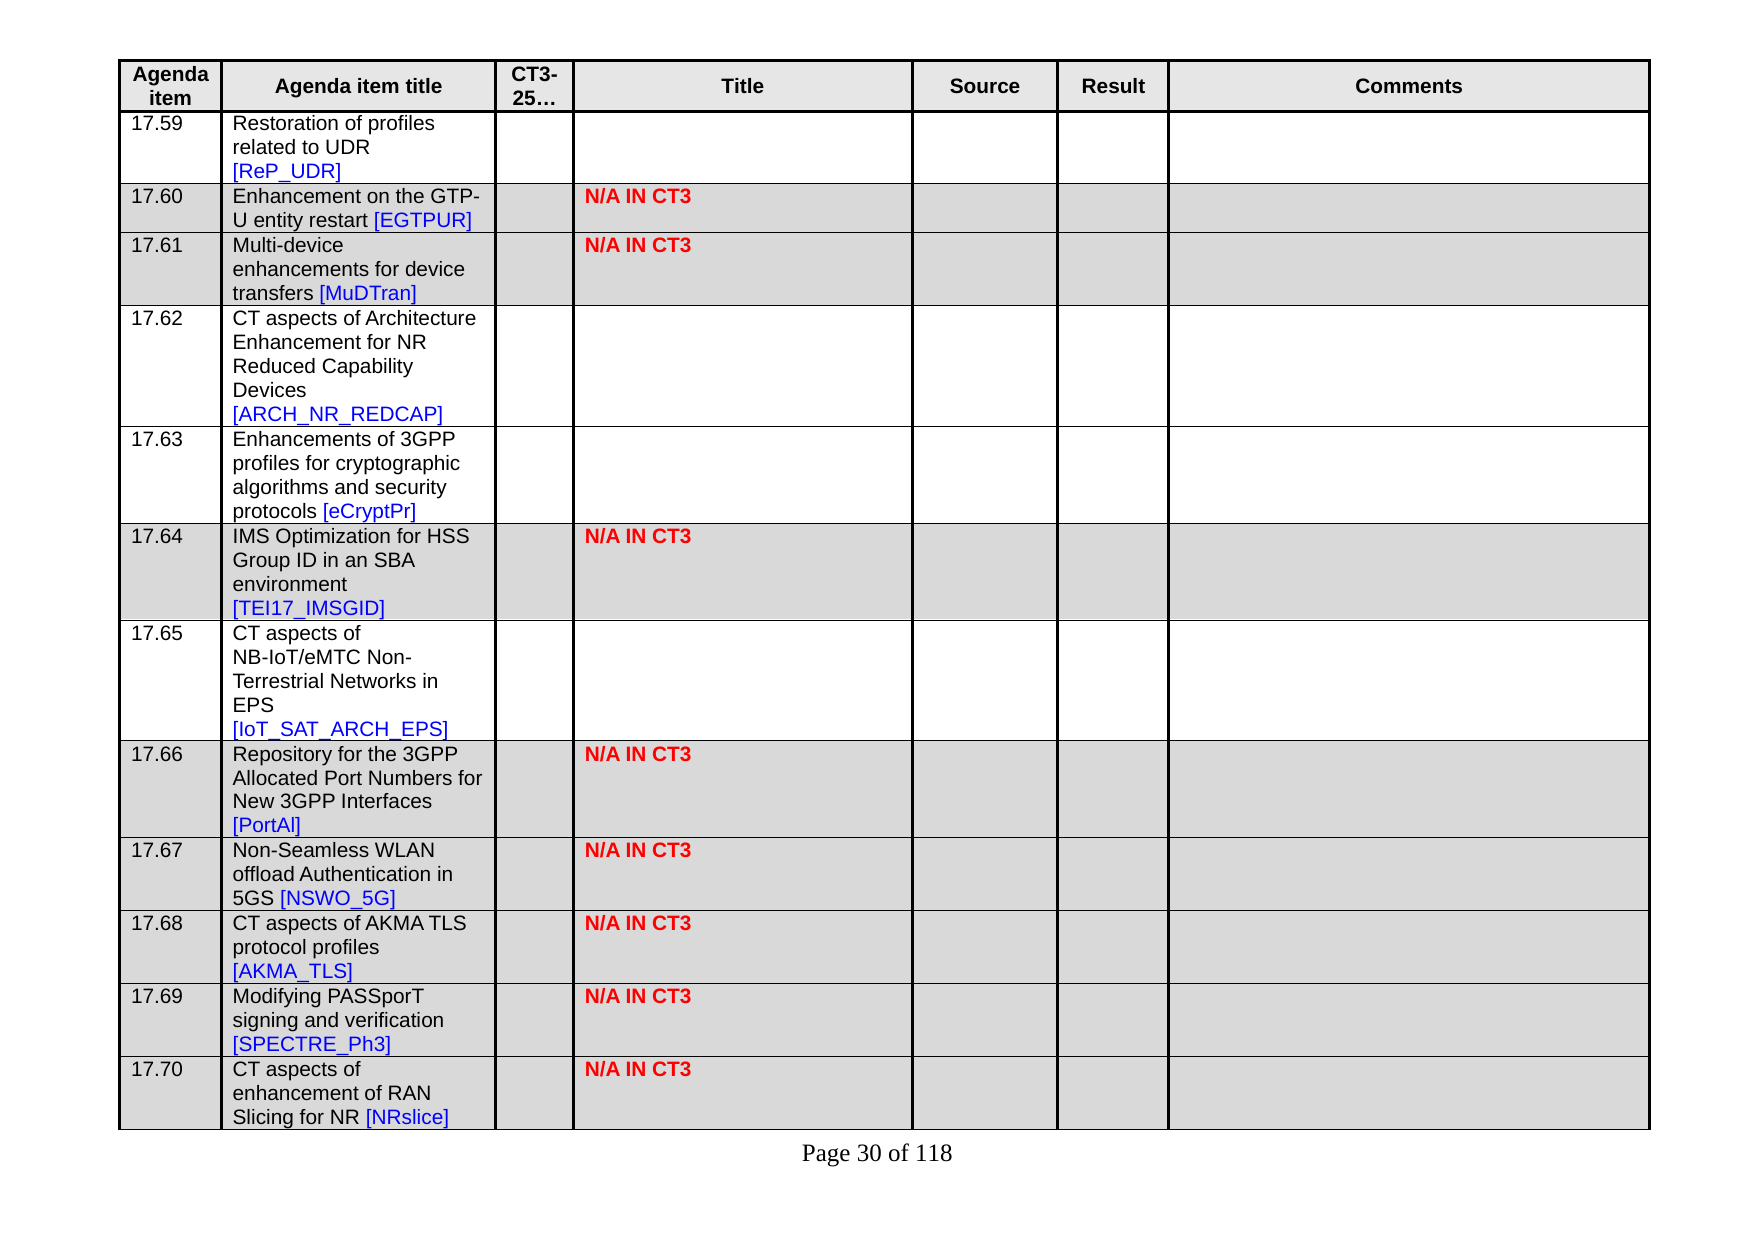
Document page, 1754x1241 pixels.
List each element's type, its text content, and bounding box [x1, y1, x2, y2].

table_cell [1170, 233, 1648, 305]
table_cell [914, 306, 1056, 426]
table_cell [1170, 113, 1648, 183]
table_cell [1059, 911, 1167, 983]
table_cell 17.68 [121, 911, 220, 983]
table_cell CT aspects of Architecture Enhancement for NR Reduced Capability Devices [ARCH_NR_REDCAP] [223, 306, 494, 426]
table_cell [914, 113, 1056, 183]
table_cell [1170, 621, 1648, 740]
table_cell [497, 1057, 572, 1129]
table_cell [497, 838, 572, 910]
table_cell [1059, 741, 1167, 837]
table_cell [497, 306, 572, 426]
table_cell [1059, 184, 1167, 232]
table_cell Multi-device enhancements for device transfers [MuDTran] [223, 233, 494, 305]
table_cell Non-Seamless WLAN offload Authentication in 5GS [NSWO_5G] [223, 838, 494, 910]
table_cell [497, 184, 572, 232]
table_cell [1170, 838, 1648, 910]
table_cell N/A IN CT3 [575, 524, 911, 619]
table_cell N/A IN CT3 [575, 838, 911, 910]
table_cell [914, 524, 1056, 619]
table_cell 17.62 [121, 306, 220, 426]
table_cell [1059, 621, 1167, 740]
table_cell 17.63 [121, 427, 220, 523]
table_cell Enhancement on the GTP-U entity restart [EGTPUR] [223, 184, 494, 232]
table_cell [914, 427, 1056, 523]
table_cell [1059, 306, 1167, 426]
table_cell [497, 524, 572, 619]
table_cell 17.61 [121, 233, 220, 305]
table_cell 17.64 [121, 524, 220, 619]
table_cell [1059, 984, 1167, 1056]
table_cell [497, 984, 572, 1056]
table_cell [1170, 306, 1648, 426]
table_cell [914, 838, 1056, 910]
table_cell 17.65 [121, 621, 220, 740]
table_cell [914, 233, 1056, 305]
table_cell 17.67 [121, 838, 220, 910]
table_cell [1170, 427, 1648, 523]
table_cell N/A IN CT3 [575, 233, 911, 305]
table_cell N/A IN CT3 [575, 984, 911, 1056]
table_cell [575, 621, 911, 740]
table_cell 17.60 [121, 184, 220, 232]
table_cell [1059, 1057, 1167, 1129]
table_cell IMS Optimization for HSS Group ID in an SBA environment [TEI17_IMSGID] [223, 524, 494, 619]
table_cell [1170, 741, 1648, 837]
table_cell [1059, 113, 1167, 183]
table_cell [1170, 524, 1648, 619]
table_cell N/A IN CT3 [575, 184, 911, 232]
table_cell [1059, 838, 1167, 910]
table_header Title [575, 62, 911, 110]
table_cell [914, 741, 1056, 837]
table_header CT3-25… [497, 62, 572, 110]
table_cell 17.66 [121, 741, 220, 837]
table_cell N/A IN CT3 [575, 741, 911, 837]
table_cell [1059, 233, 1167, 305]
table_cell [914, 621, 1056, 740]
table_cell N/A IN CT3 [575, 911, 911, 983]
table_cell Repository for the 3GPP Allocated Port Numbers for New 3GPP Interfaces [PortAl] [223, 741, 494, 837]
table_cell CT aspects of NB-IoT/eMTC Non-Terrestrial Networks in EPS [IoT_SAT_ARCH_EPS] [223, 621, 494, 740]
table_cell 17.69 [121, 984, 220, 1056]
table_cell [497, 911, 572, 983]
table_cell [497, 621, 572, 740]
table_cell [497, 113, 572, 183]
table_header Agenda item title [223, 62, 494, 110]
table_cell CT aspects of AKMA TLS protocol profiles [AKMA_TLS] [223, 911, 494, 983]
table_header Comments [1170, 62, 1648, 110]
table_cell [497, 741, 572, 837]
table_header Agenda item [121, 62, 220, 110]
table_cell 17.70 [121, 1057, 220, 1129]
table_cell [1059, 427, 1167, 523]
table_cell [1170, 911, 1648, 983]
table_cell [914, 184, 1056, 232]
table_cell [914, 1057, 1056, 1129]
table_cell N/A IN CT3 [575, 1057, 911, 1129]
table_header Source [914, 62, 1056, 110]
table_cell Enhancements of 3GPP profiles for cryptographic algorithms and security protocols [eCryptPr] [223, 427, 494, 523]
table_cell [575, 113, 911, 183]
table_cell [497, 233, 572, 305]
table_cell 17.59 [121, 113, 220, 183]
table_cell Restoration of profiles related to UDR [ReP_UDR] [223, 113, 494, 183]
table_cell CT aspects of enhancement of RAN Slicing for NR [NRslice] [223, 1057, 494, 1129]
table_cell [1170, 984, 1648, 1056]
table_cell [575, 427, 911, 523]
table_cell [1170, 184, 1648, 232]
table_cell [497, 427, 572, 523]
table_cell [914, 911, 1056, 983]
table_cell [575, 306, 911, 426]
table_cell Modifying PASSporT signing and verification [SPECTRE_Ph3] [223, 984, 494, 1056]
table_cell [1170, 1057, 1648, 1129]
table_cell [1059, 524, 1167, 619]
table_header Result [1059, 62, 1167, 110]
table_cell [914, 984, 1056, 1056]
